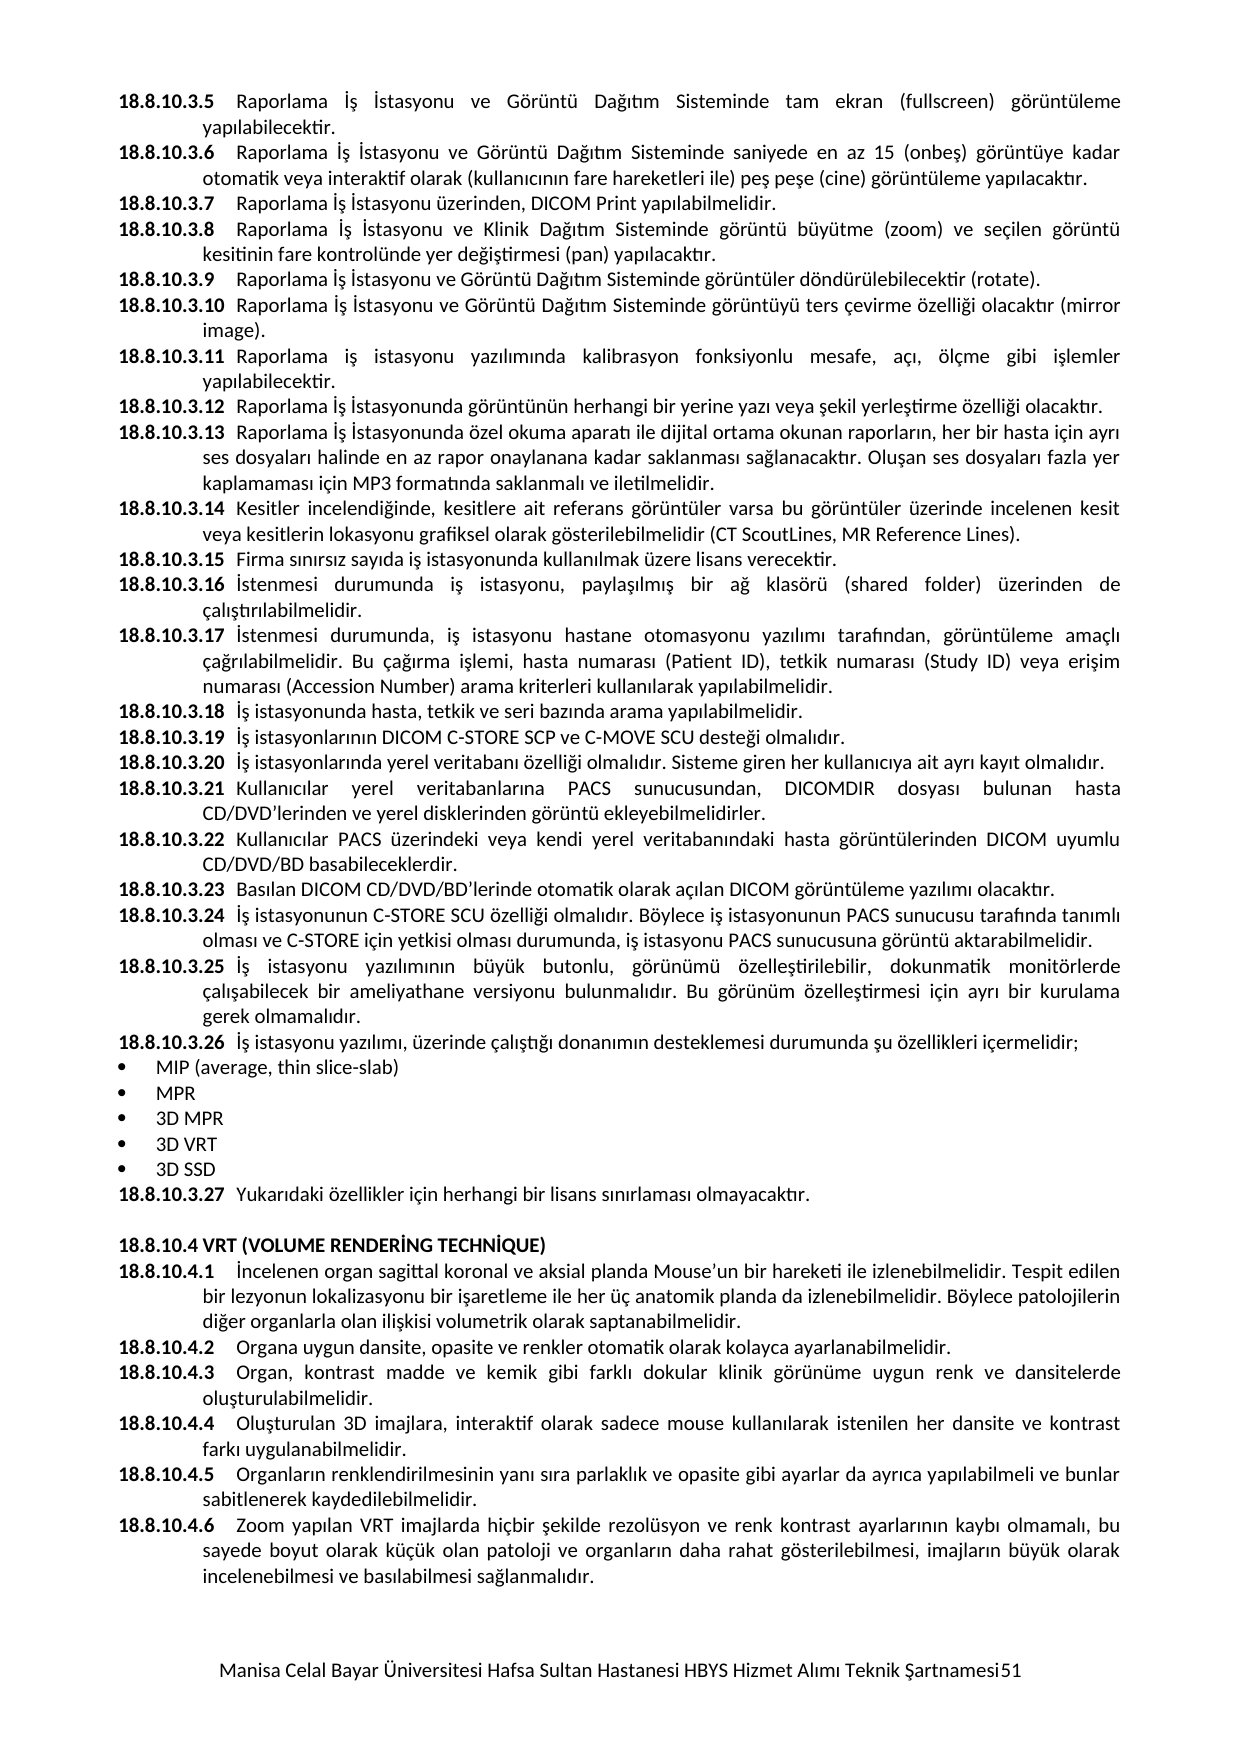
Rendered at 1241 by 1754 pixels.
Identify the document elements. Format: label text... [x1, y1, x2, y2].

list Organ, kontrast madde ve kemik gibi farklı dokular klinik görünüme uygun renk ve dansitelerde oluşturulabilmelidir. [118, 1359, 1122, 1410]
list Organa uygun dansite, opasite ve renkler otomatik olarak kolayca ayarlanabilmelidir. [118, 1334, 1122, 1359]
list İstenmesi durumunda iş istasyonu, paylaşılmış bir ağ klasörü (shared folder) üzerinden de çalıştırılabilmelidir. [118, 572, 1122, 622]
list Raporlama İş İstasyonu ve Görüntü Dağıtım Sisteminde görüntüyü ters çevirme özelliği olacaktır (mirror image). [118, 292, 1122, 343]
list Basılan DICOM CD/DVD/BD’lerinde otomatik olarak açılan DICOM görüntüleme yazılımı olacaktır. [118, 877, 1122, 902]
list İstenmesi durumunda, iş istasyonu hastane otomasyonu yazılımı tarafından, görüntüleme amaçlı çağrılabilmelidir. Bu çağırma işlemi, hasta numarası (Patient ID), tetkik numarası (Study ID) veya erişim numarası (Accession Number) arama kriterleri kullanılarak yapılabilmelidir. [118, 622, 1122, 699]
list Raporlama İş İstasyonu üzerinden, DICOM Print yapılabilmelidir. [118, 190, 1122, 216]
list Raporlama İş İstasyonu ve Klinik Dağıtım Sisteminde görüntü büyütme (zoom) ve seçilen görüntü kesitinin fare kontrolünde yer değiştirmesi (pan) yapılacaktır. [118, 216, 1122, 267]
list Kullanıcılar yerel veritabanlarına PACS sunucusundan, DICOMDIR dosyası bulunan hasta CD/DVD’lerinden ve yerel disklerinden görüntü ekleyebilmelidirler. [118, 775, 1122, 826]
list İş istasyonunun C-STORE SCU özelliği olmalıdır. Böylece iş istasyonunun PACS sunucusu tarafında tanımlı olması ve C-STORE için yetkisi olması durumunda, iş istasyonu PACS sunucusuna görüntü aktarabilmelidir. [118, 902, 1122, 953]
list Raporlama İş İstasyonu ve Görüntü Dağıtım Sisteminde saniyede en az 15 (onbeş) görüntüye kadar otomatik veya interaktif olarak (kullanıcının fare hareketleri ile) peş peşe (cine) görüntüleme yapılacaktır. [118, 139, 1122, 190]
list Organların renklendirilmesinin yanı sıra parlaklık ve opasite gibi ayarlar da ayrıca yapılabilmeli ve bunlar sabitlenerek kaydedilebilmelidir. [118, 1461, 1122, 1512]
list MIP (average, thin slice-slab) [118, 1054, 1122, 1080]
list 3D SSD [118, 1156, 1122, 1182]
list Raporlama İş İstasyonu ve Görüntü Dağıtım Sisteminde tam ekran (fullscreen) görüntüleme yapılabilecektir. [118, 89, 1122, 139]
list Raporlama iş istasyonu yazılımında kalibrasyon fonksiyonlu mesafe, açı, ölçme gibi işlemler yapılabilecektir. [118, 343, 1122, 394]
list İş istasyonlarında yerel veritabanı özelliği olmalıdır. Sisteme giren her kullanıcıya ait ayrı kayıt olmalıdır. [118, 749, 1122, 775]
list 3D VRT [118, 1131, 1122, 1156]
list Kullanıcılar PACS üzerindeki veya kendi yerel veritabanındaki hasta görüntülerinden DICOM uyumlu CD/DVD/BD basabileceklerdir. [118, 826, 1122, 877]
list İş istasyonu yazılımı, üzerinde çalıştığı donanımın desteklemesi durumunda şu özellikleri içermelidir; [118, 1029, 1122, 1054]
list 3D MPR [118, 1105, 1122, 1131]
list Zoom yapılan VRT imajlarda hiçbir şekilde rezolüsyon ve renk kontrast ayarlarının kaybı olmamalı, bu sayede boyut olarak küçük olan patoloji ve organların daha rahat gösterilebilmesi, imajların büyük olarak incelenebilmesi ve basılabilmesi sağlanmalıdır. [118, 1512, 1122, 1588]
list VRT (VOLUME RENDERİNG TECHNİQUE) [118, 1232, 1122, 1258]
list Raporlama İş İstasyonunda görüntünün herhangi bir yerine yazı veya şekil yerleştirme özelliği olacaktır. [118, 394, 1122, 419]
list Kesitler incelendiğinde, kesitlere ait referans görüntüler varsa bu görüntüler üzerinde incelenen kesit veya kesitlerin lokasyonu grafiksel olarak gösterilebilmelidir (CT ScoutLines, MR Reference Lines). [118, 495, 1122, 546]
list Oluşturulan 3D imajlara, interaktif olarak sadece mouse kullanılarak istenilen her dansite ve kontrast farkı uygulanabilmelidir. [118, 1410, 1122, 1461]
list Firma sınırsız sayıda iş istasyonunda kullanılmak üzere lisans verecektir. [118, 546, 1122, 572]
list İncelenen organ sagittal koronal ve aksial planda Mouse’un bir hareketi ile izlenebilmelidir. Tespit edilen bir lezyonun lokalizasyonu bir işaretleme ile her üç anatomik planda da izlenebilmelidir. Böylece patolojilerin diğer organlarla olan ilişkisi volumetrik olarak saptanabilmelidir. [118, 1258, 1122, 1334]
list Raporlama İş İstasyonunda özel okuma aparatı ile dijital ortama okunan raporların, her bir hasta için ayrı ses dosyaları halinde en az rapor onaylanana kadar saklanması sağlanacaktır. Oluşan ses dosyaları fazla yer kaplamaması için MP3 formatında saklanmalı ve iletilmelidir. [118, 419, 1122, 495]
list İş istasyonu yazılımının büyük butonlu, görünümü özelleştirilebilir, dokunmatik monitörlerde çalışabilecek bir ameliyathane versiyonu bulunmalıdır. Bu görünüm özelleştirmesi için ayrı bir kurulama gerek olmamalıdır. [118, 953, 1122, 1029]
list Raporlama İş İstasyonu ve Görüntü Dağıtım Sisteminde görüntüler döndürülebilecektir (rotate). [118, 267, 1122, 292]
list İş istasyonlarının DICOM C-STORE SCP ve C-MOVE SCU desteği olmalıdır. [118, 724, 1122, 749]
list İş istasyonunda hasta, tetkik ve seri bazında arama yapılabilmelidir. [118, 699, 1122, 724]
list Yukarıdaki özellikler için herhangi bir lisans sınırlaması olmayacaktır. [118, 1182, 1122, 1207]
list MPR [118, 1080, 1122, 1105]
